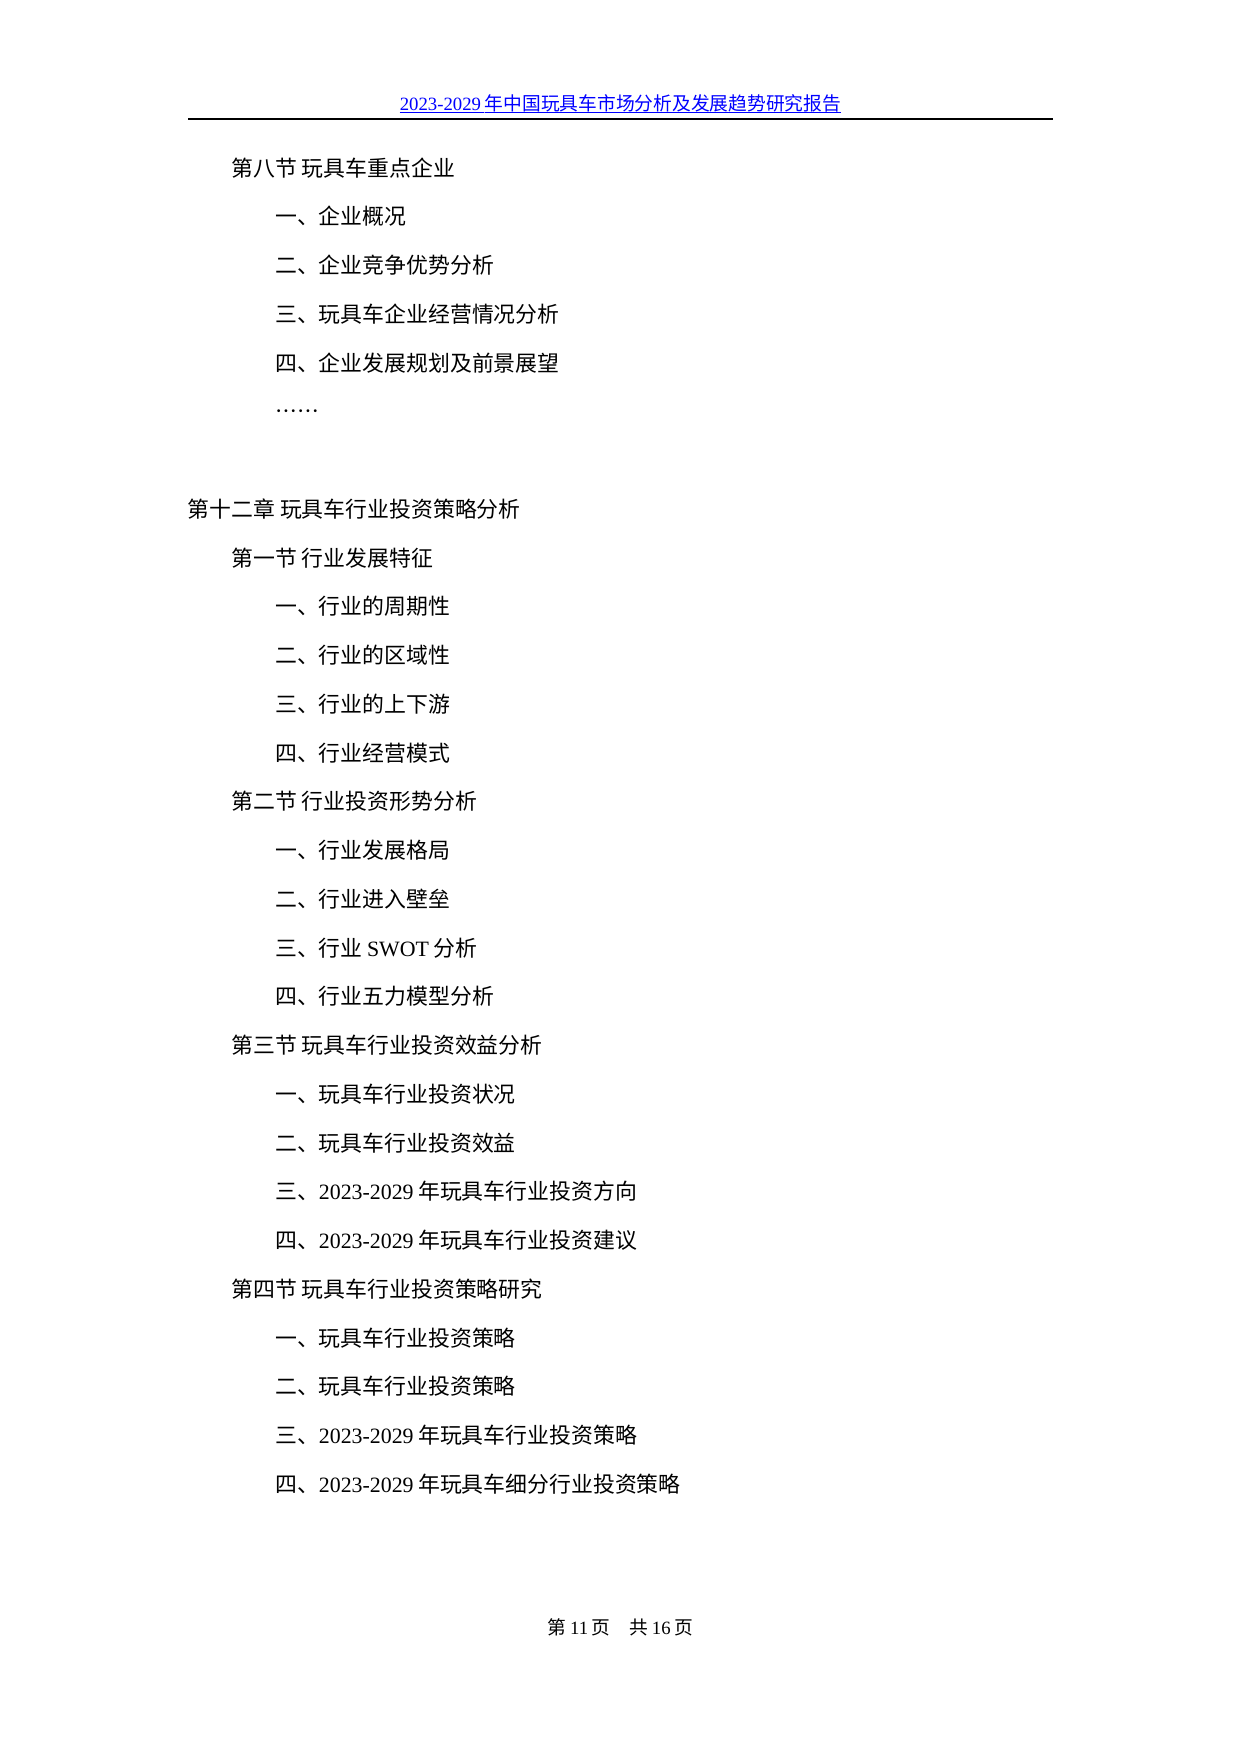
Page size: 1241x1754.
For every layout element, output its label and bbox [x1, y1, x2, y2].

text [187, 150, 1053, 1499]
